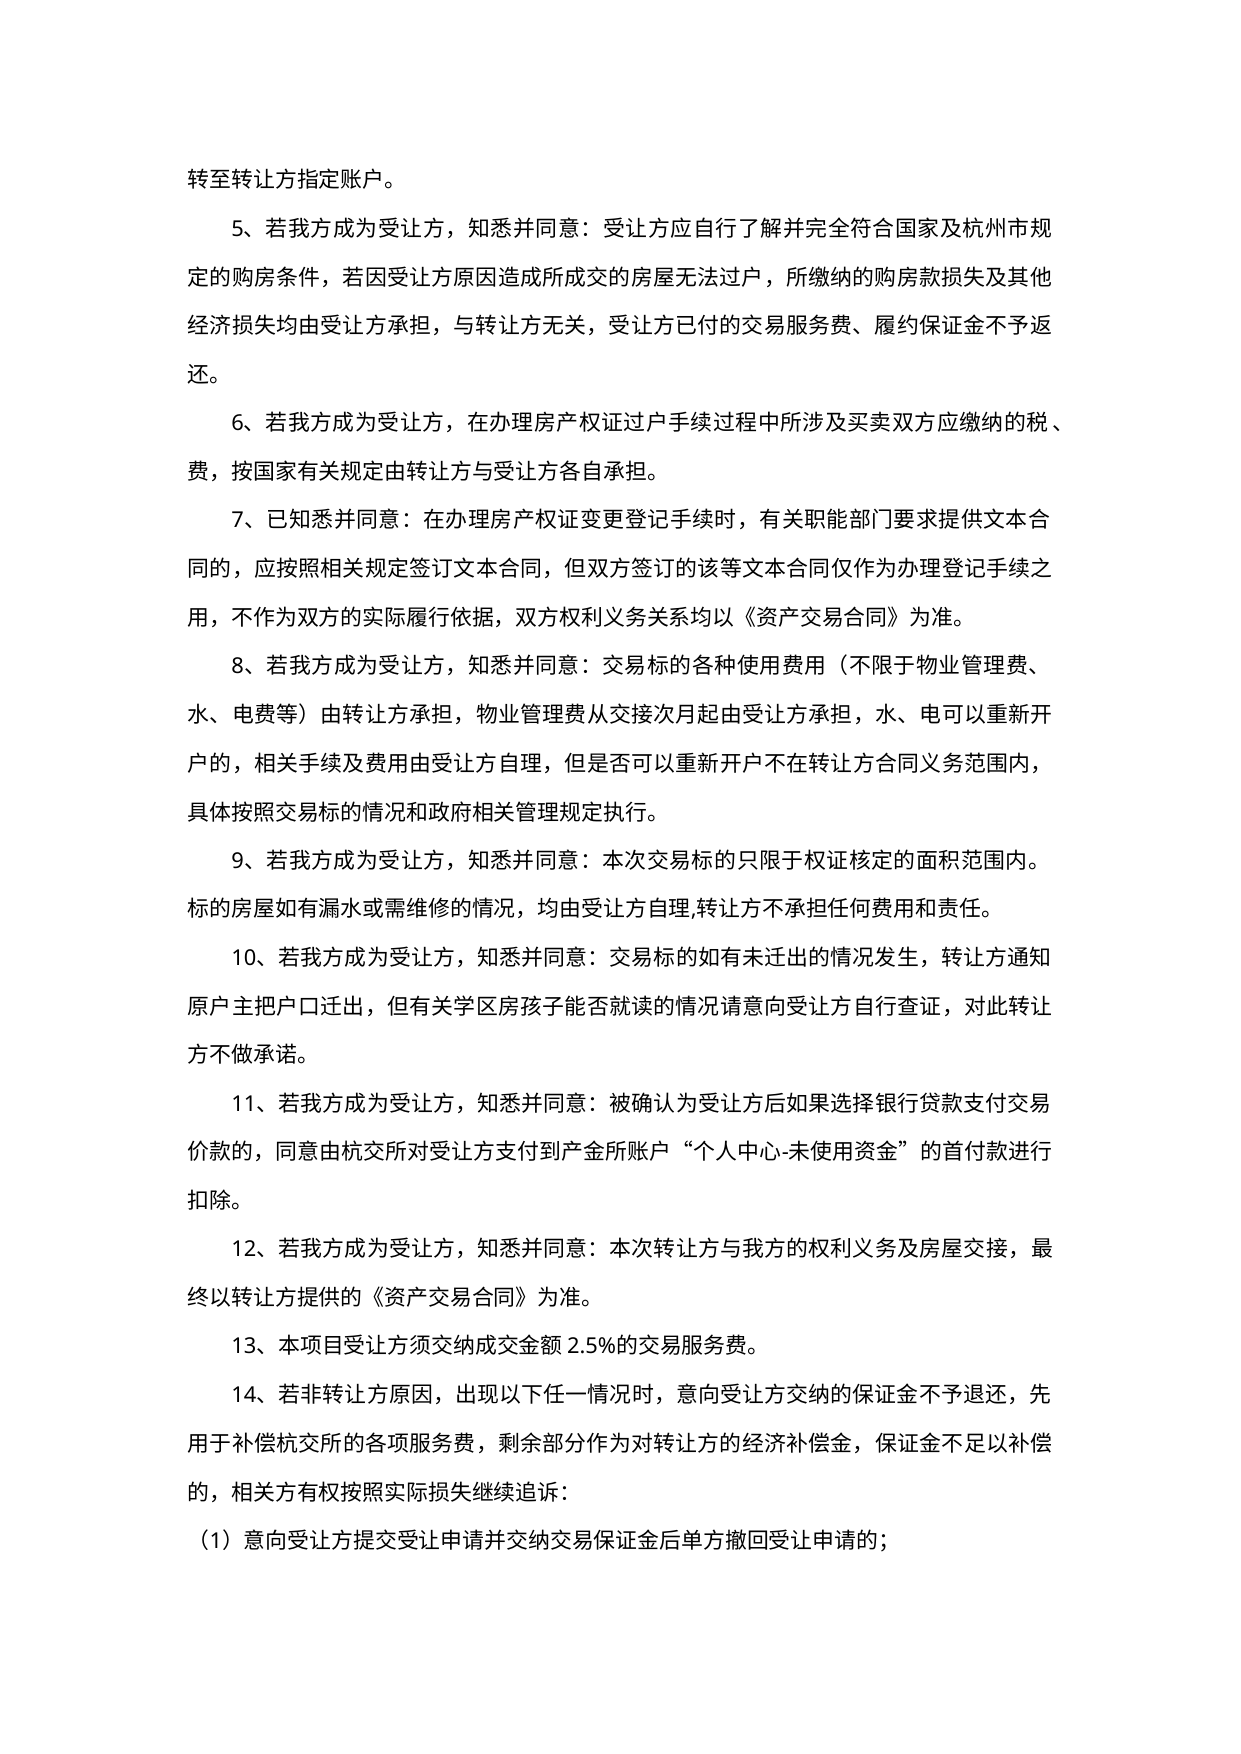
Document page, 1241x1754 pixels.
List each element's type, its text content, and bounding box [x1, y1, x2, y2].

text 12、若我方成为受让方，知悉并同意：本次转让方与我方的权利义务及房屋交接，最终以转让方提供的《资产交易合同》为准。 [187, 1231, 1053, 1312]
text （1）意向受让方提交受让申请并交纳交易保证金后单方撤回受让申请的； [187, 1522, 1053, 1555]
list 若我方成为受让方，知悉并同意：受让方应自行了解并完全符合国家及杭州市规定的购房条件，若因受让方原因造成所成交的房屋无法过户，所缴纳的购房款损失及其他经济损失均由受让方承担，与转让方无关，受让方已付的交易服务费、履约保证金不予返还。 [187, 210, 1053, 389]
text 14、若非转让方原因，出现以下任一情况时，意向受让方交纳的保证金不予退还，先用于补偿杭交所的各项服务费，剩余部分作为对转让方的经济补偿金，保证金不足以补偿的，相关方有权按照实际损失继续追诉： [187, 1377, 1053, 1507]
text 11、若我方成为受让方，知悉并同意：被确认为受让方后如果选择银行贷款支付交易价款的，同意由杭交所对受让方支付到产金所账户“个人中心-未使用资金”的首付款进行扣除。 [187, 1085, 1053, 1215]
text 7、已知悉并同意：在办理房产权证变更登记手续时，有关职能部门要求提供文本合同的，应按照相关规定签订文本合同，但双方签订的该等文本合同仅作为办理登记手续之用，不作为双方的实际履行依据，双方权利义务关系均以《资产交易合同》为准。 [187, 502, 1053, 632]
text 10、若我方成为受让方，知悉并同意：交易标的如有未迁出的情况发生，转让方通知原户主把户口迁出，但有关学区房孩子能否就读的情况请意向受让方自行查证，对此转让方不做承诺。 [187, 939, 1053, 1069]
text 13、本项目受让方须交纳成交金额2.5%的交易服务费。 [187, 1328, 1053, 1361]
text 9、若我方成为受让方，知悉并同意：本次交易标的只限于权证核定的面积范围内。标的房屋如有漏水或需维修的情况，均由受让方自理,转让方不承担任何费用和责任。 [187, 842, 1053, 924]
text 8、若我方成为受让方，知悉并同意：交易标的各种使用费用（不限于物业管理费、水、电费等）由转让方承担，物业管理费从交接次月起由受让方承担，水、电可以重新开户的，相关手续及费用由受让方自理，但是否可以重新开户不在转让方合同义务范围内，具体按照交易标的情况和政府相关管理规定执行。 [187, 648, 1053, 827]
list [187, 162, 1053, 194]
list 若我方成为受让方，在办理房产权证过户手续过程中所涉及买卖双方应缴纳的税、费，按国家有关规定由转让方与受让方各自承担。 [187, 405, 1053, 486]
